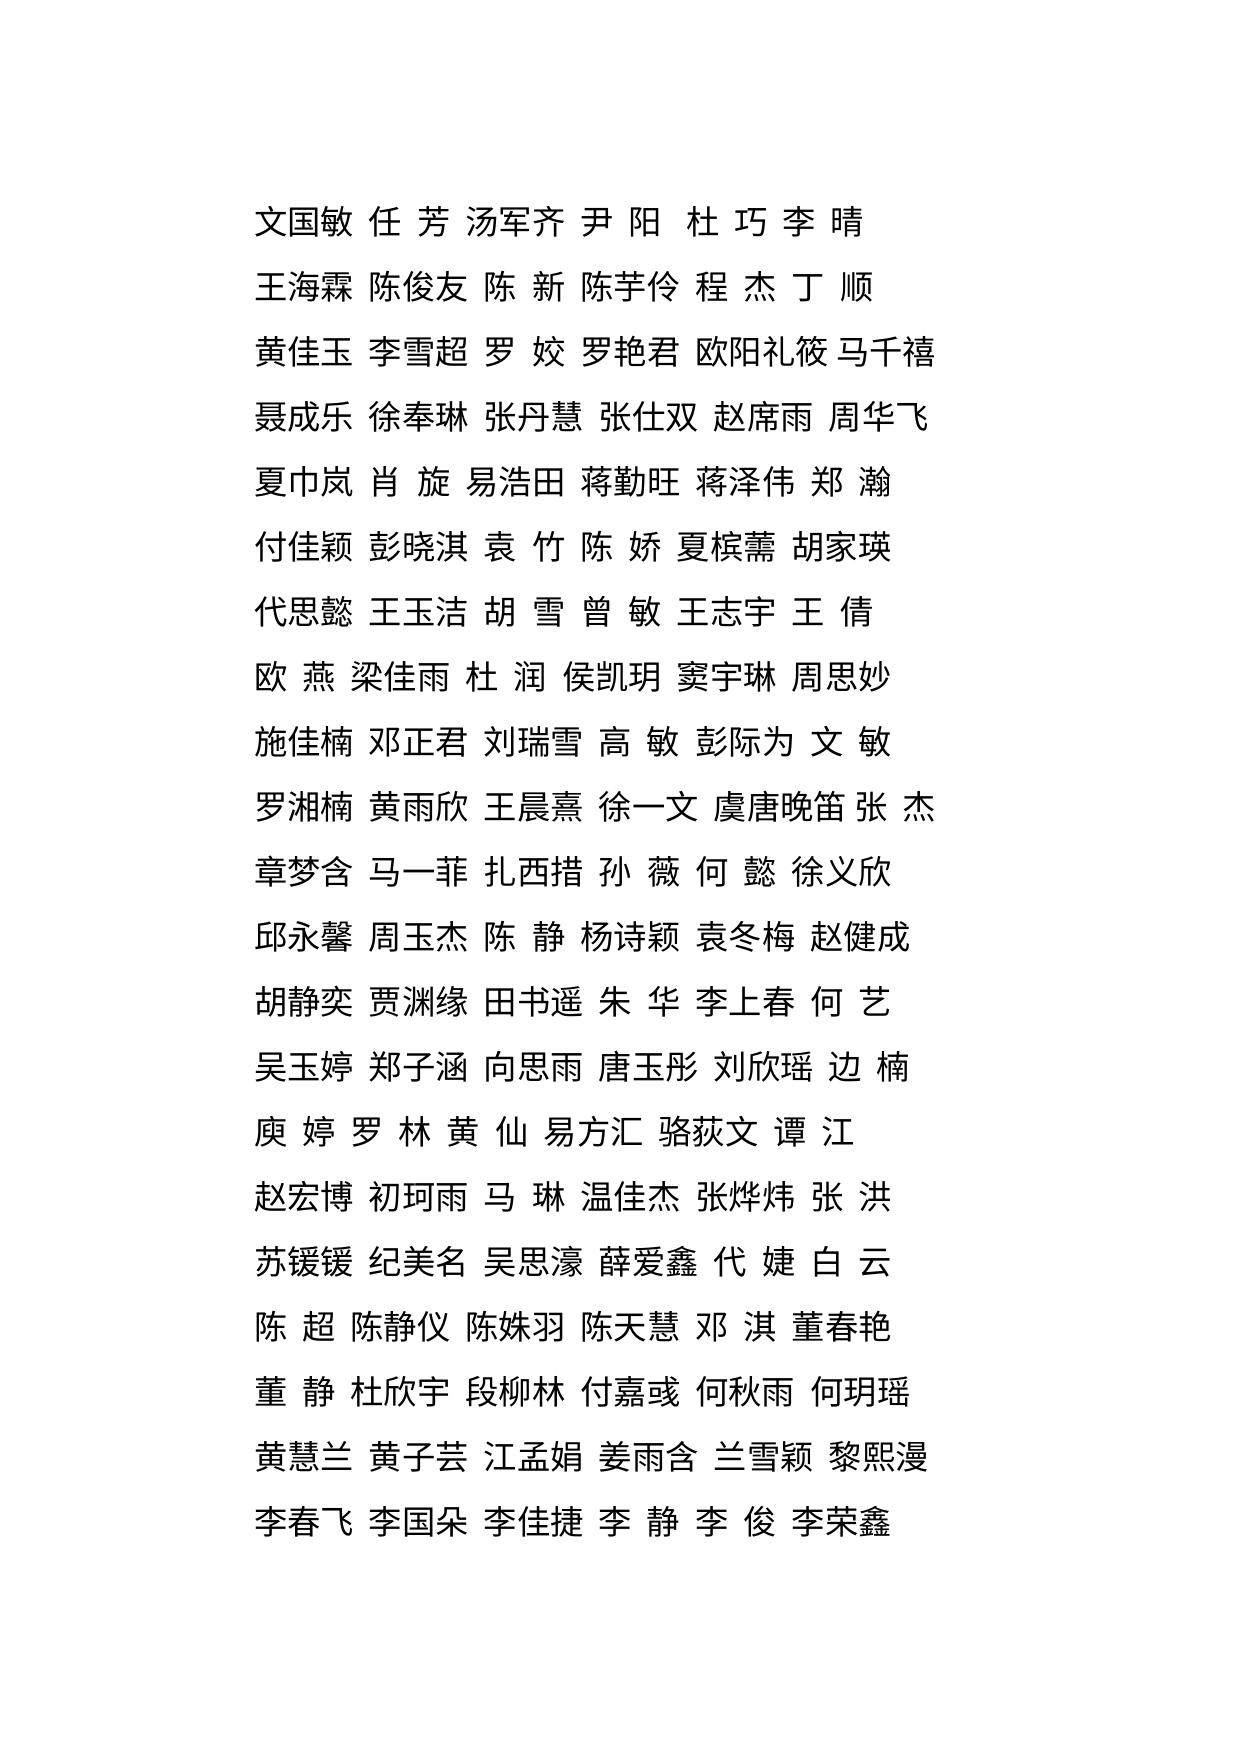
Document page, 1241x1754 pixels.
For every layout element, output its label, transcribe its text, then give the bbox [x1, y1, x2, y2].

text 胡静奕 贾渊缘 田书遥 朱 华 李上春 何 艺 [187, 967, 1063, 1032]
text 付佳颖 彭晓淇 袁 竹 陈 娇 夏槟薷 胡家瑛 [187, 512, 1063, 577]
text 文国敏 任 芳 汤军齐 尹 阳 杜 巧 李 晴 [187, 187, 1063, 252]
text 罗湘楠 黄雨欣 王晨熹 徐一文 虞唐晚笛 张 杰 [187, 772, 1063, 837]
text 施佳楠 邓正君 刘瑞雪 高 敏 彭际为 文 敏 [187, 707, 1063, 772]
text 章梦含 马一菲 扎西措 孙 薇 何 懿 徐义欣 [187, 837, 1063, 902]
text 聂成乐 徐奉琳 张丹慧 张仕双 赵席雨 周华飞 [187, 382, 1063, 447]
text 苏锾锾 纪美名 吴思濠 薛爱鑫 代 婕 白 云 [187, 1227, 1063, 1292]
text 邱永馨 周玉杰 陈 静 杨诗颖 袁冬梅 赵健成 [187, 902, 1063, 967]
text 吴玉婷 郑子涵 向思雨 唐玉彤 刘欣瑶 边 楠 [187, 1032, 1063, 1097]
text 庾 婷 罗 林 黄 仙 易方汇 骆荻文 谭 江 [187, 1097, 1063, 1162]
text 黄佳玉 李雪超 罗 姣 罗艳君 欧阳礼筱 马千禧 [187, 317, 1063, 382]
text 欧 燕 梁佳雨 杜 润 侯凯玥 窦宇琳 周思妙 [187, 642, 1063, 707]
text 陈 超 陈静仪 陈姝羽 陈天慧 邓 淇 董春艳 [187, 1292, 1063, 1357]
text 王海霖 陈俊友 陈 新 陈芋伶 程 杰 丁 顺 [187, 252, 1063, 317]
text 代思懿 王玉洁 胡 雪 曾 敏 王志宇 王 倩 [187, 577, 1063, 642]
text 黄慧兰 黄子芸 江孟娟 姜雨含 兰雪颖 黎熙漫 [187, 1422, 1063, 1487]
text 董 静 杜欣宇 段柳林 付嘉彧 何秋雨 何玥瑶 [187, 1357, 1063, 1422]
text 赵宏博 初珂雨 马 琳 温佳杰 张烨炜 张 洪 [187, 1162, 1063, 1227]
text 夏巾岚 肖 旋 易浩田 蒋勤旺 蒋泽伟 郑 瀚 [187, 447, 1063, 512]
text 李春飞 李国朵 李佳捷 李 静 李 俊 李荣鑫 [187, 1487, 1063, 1552]
